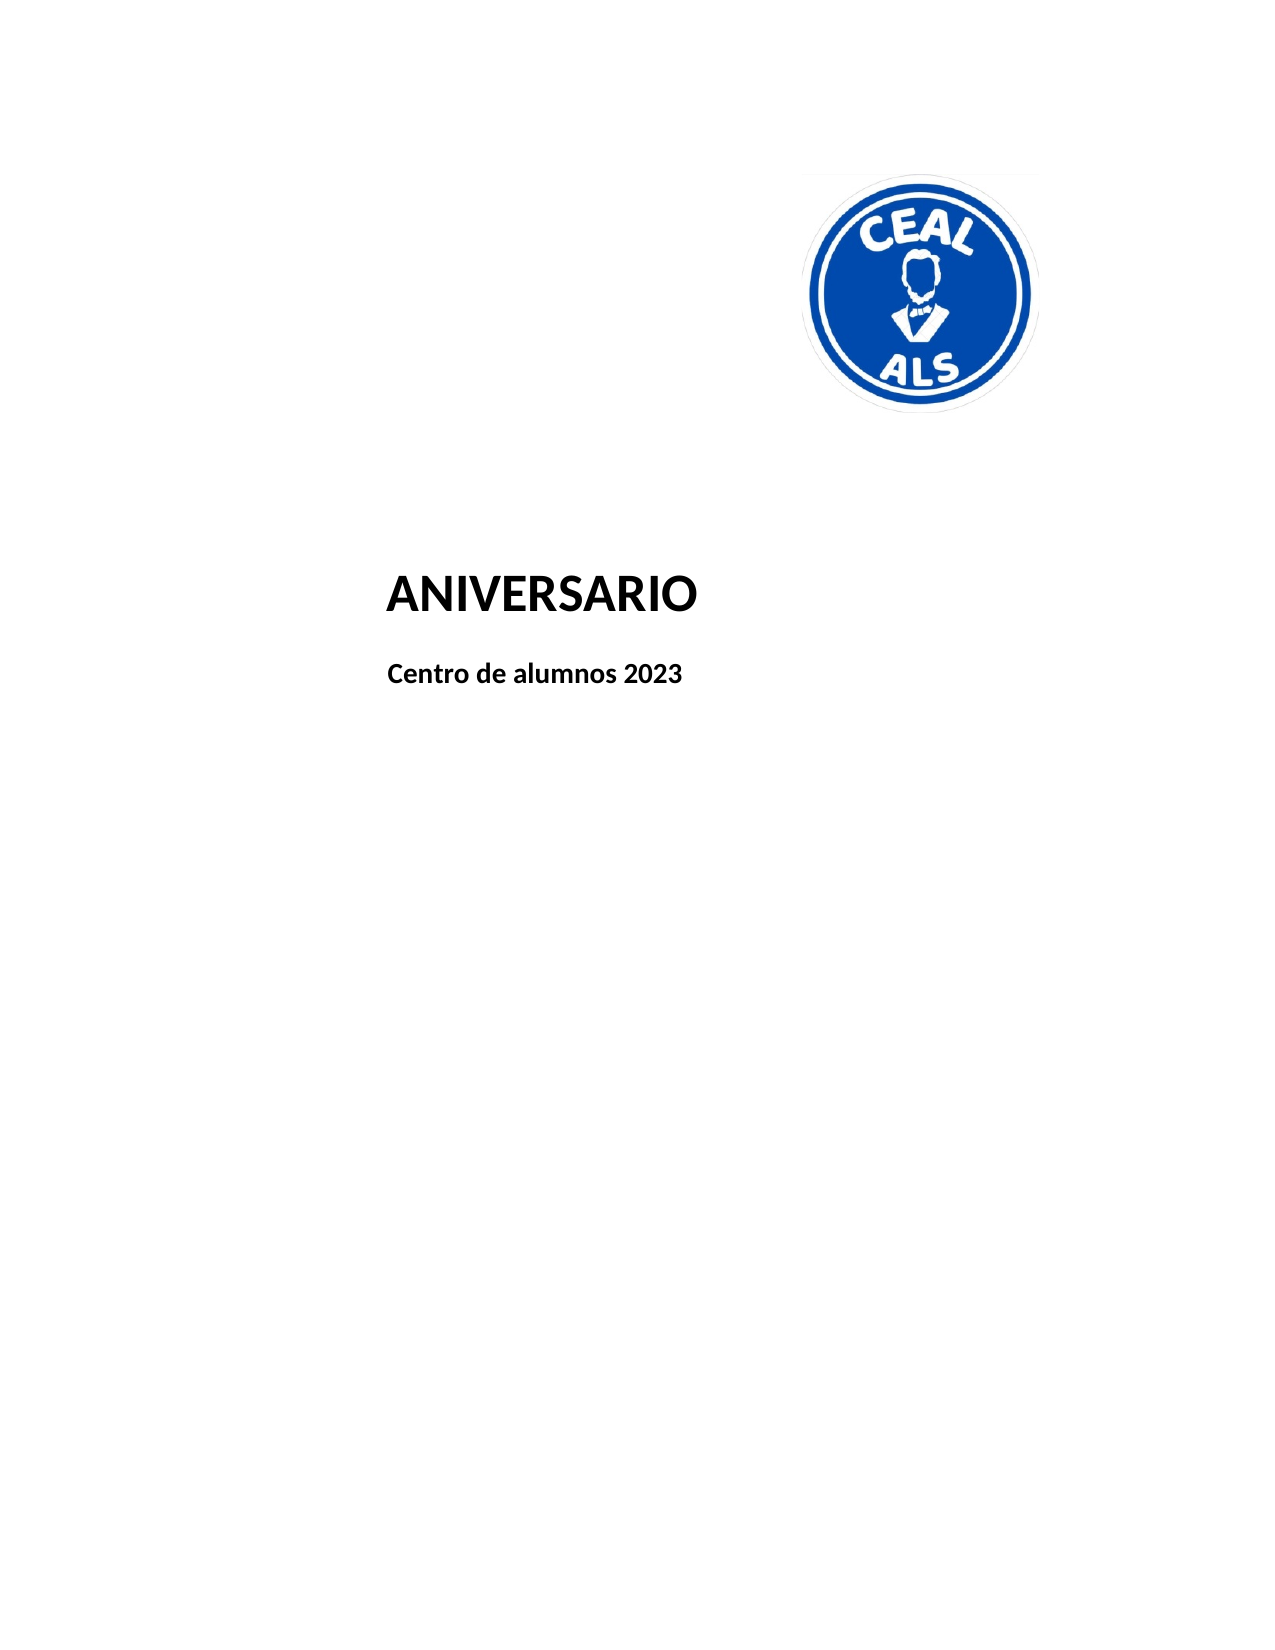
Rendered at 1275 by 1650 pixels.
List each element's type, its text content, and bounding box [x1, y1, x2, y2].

picture [801, 174, 1040, 413]
text ANIVERSARIO [118, 559, 1157, 625]
text Centro de alumnos 2023 [118, 656, 1157, 691]
